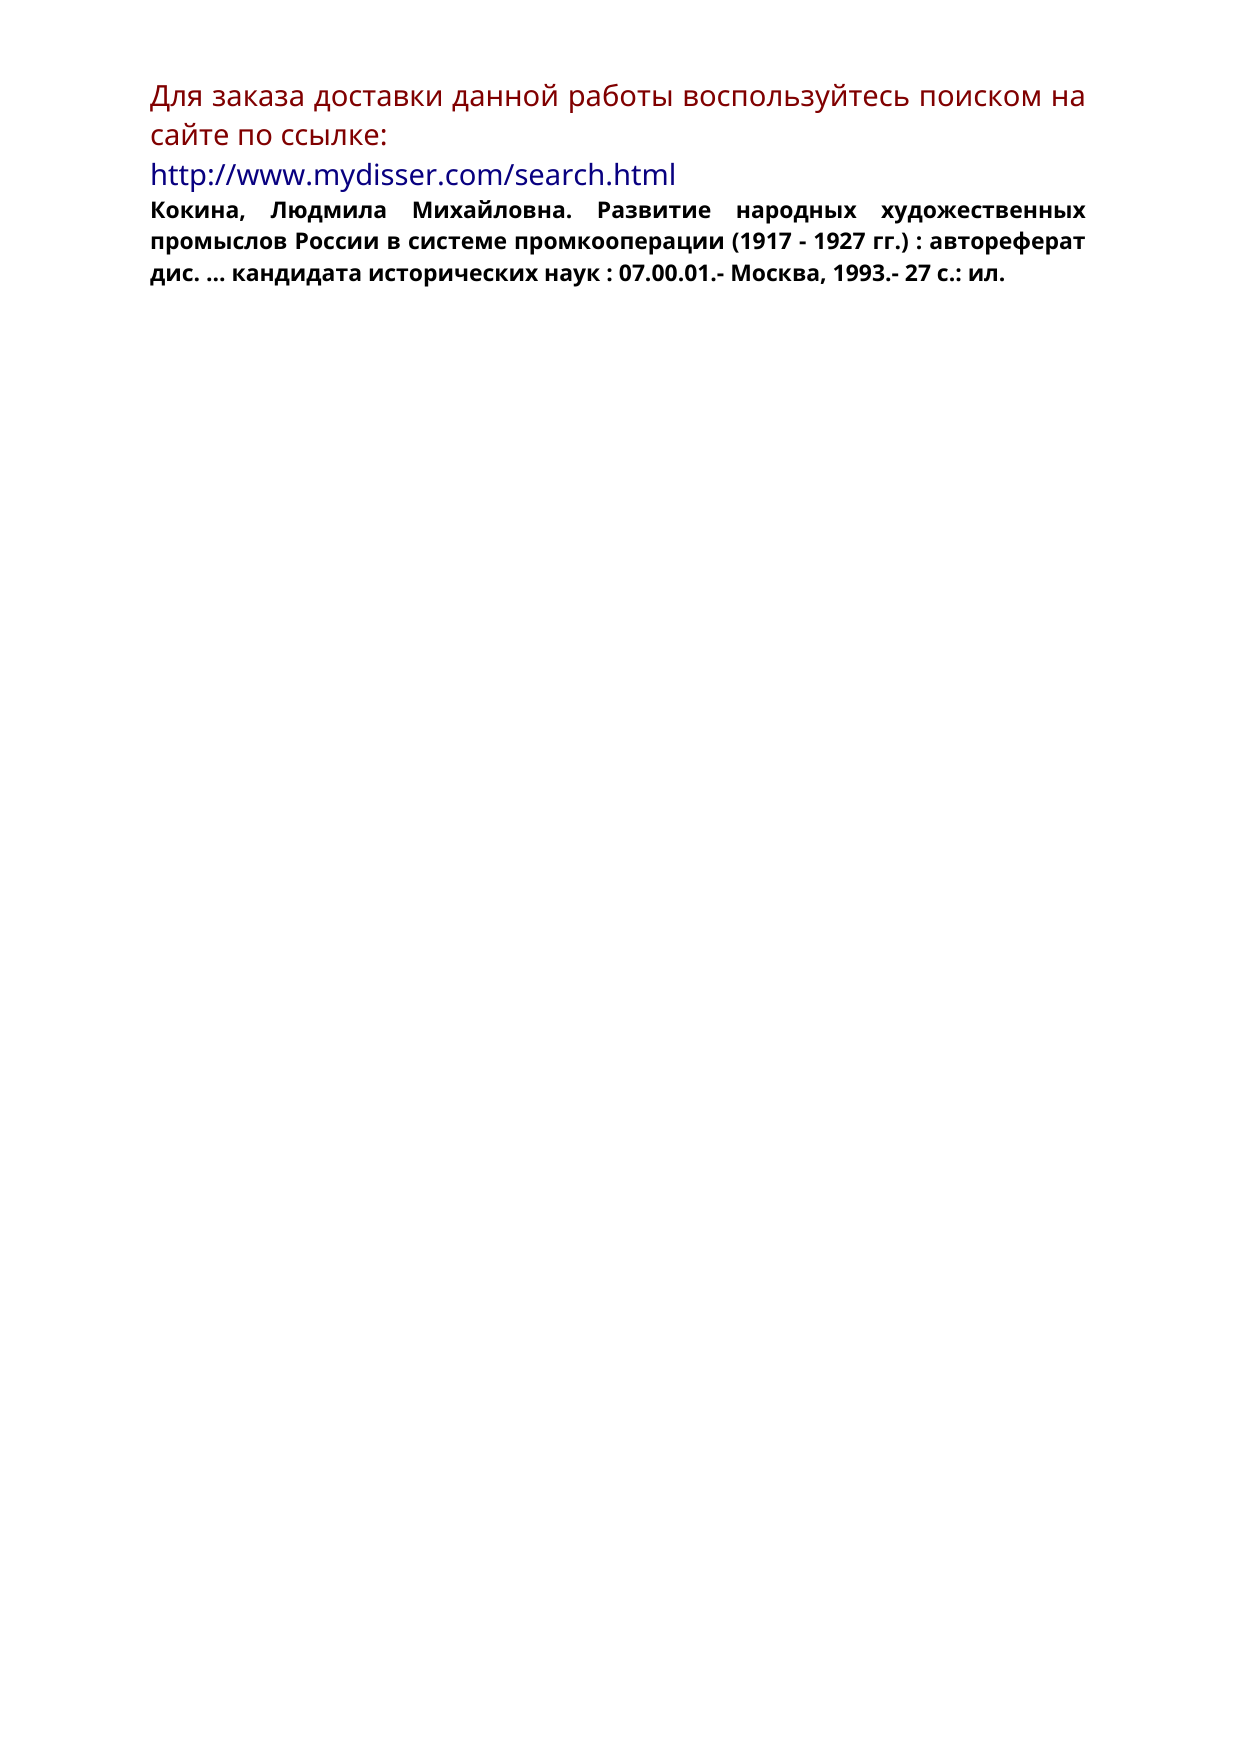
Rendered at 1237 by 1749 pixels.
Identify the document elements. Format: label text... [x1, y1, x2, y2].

text Кокина, Людмила Михайловна. Развитие народных художественных промыслов России в системе промкооперации (1917 - 1927 гг.) : автореферат дис. ... кандидата исторических наук : 07.00.01.- Москва, 1993.- 27 с.: ил. [150, 194, 1086, 288]
